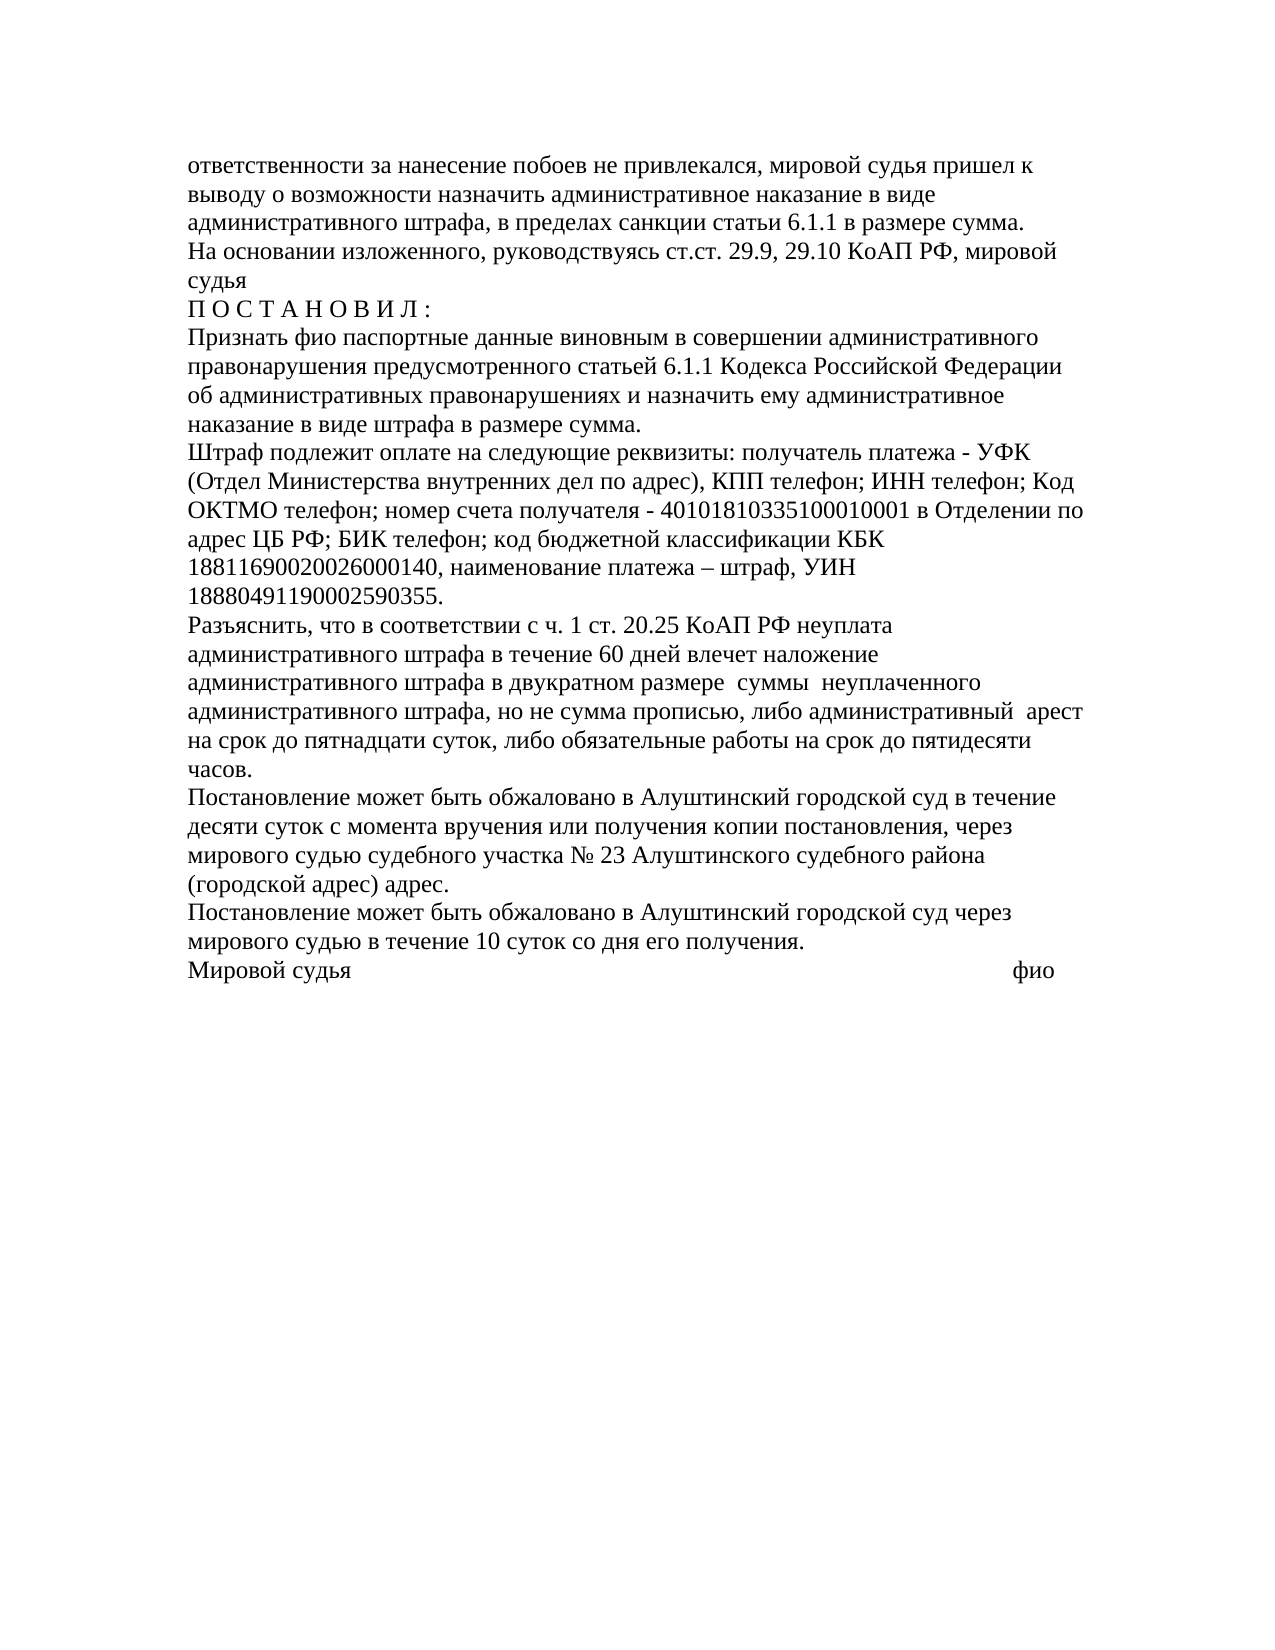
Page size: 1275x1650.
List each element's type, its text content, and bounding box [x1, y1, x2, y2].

text На основании изложенного, руководствуясь ст.ст. 29.9, 29.10 КоАП РФ, мировой судья [187, 236, 1087, 294]
text П О С Т А Н О В И Л : [187, 294, 1087, 322]
text Мировой судья фио [187, 955, 1087, 984]
text Штраф подлежит оплате на следующие реквизиты: получатель платежа - УФК (Отдел Министерства внутренних дел по адрес), КПП телефон; ИНН телефон; Код ОКТМО телефон; номер счета получателя - 40101810335100010001 в Отделении по адрес ЦБ РФ; БИК телефон; код бюджетной классификации КБК 18811690020026000140, наименование платежа – штраф, УИН 18880491190002590355. [187, 437, 1087, 610]
text Постановление может быть обжаловано в Алуштинский городской суд в течение десяти суток с момента вручения или получения копии постановления, через мирового судью судебного участка № 23 Алуштинского судебного района (городской адрес) адрес. [187, 782, 1087, 897]
text Разъяснить, что в соответствии с ч. 1 ст. 20.25 КоАП РФ неуплата административного штрафа в течение 60 дней влечет наложение административного штрафа в двукратном размере суммы неуплаченного административного штрафа, но не сумма прописью, либо административный арест на срок до пятнадцати суток, либо обязательные работы на срок до пятидесяти часов. [187, 610, 1087, 782]
text Постановление может быть обжаловано в Алуштинский городской суд через мирового судью в течение 10 суток со дня его получения. [187, 897, 1087, 955]
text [187, 150, 1087, 236]
text Признать фио паспортные данные виновным в совершении административного правонарушения предусмотренного статьей 6.1.1 Кодекса Российской Федерации об административных правонарушениях и назначить ему административное наказание в виде штрафа в размере сумма. [187, 322, 1087, 437]
